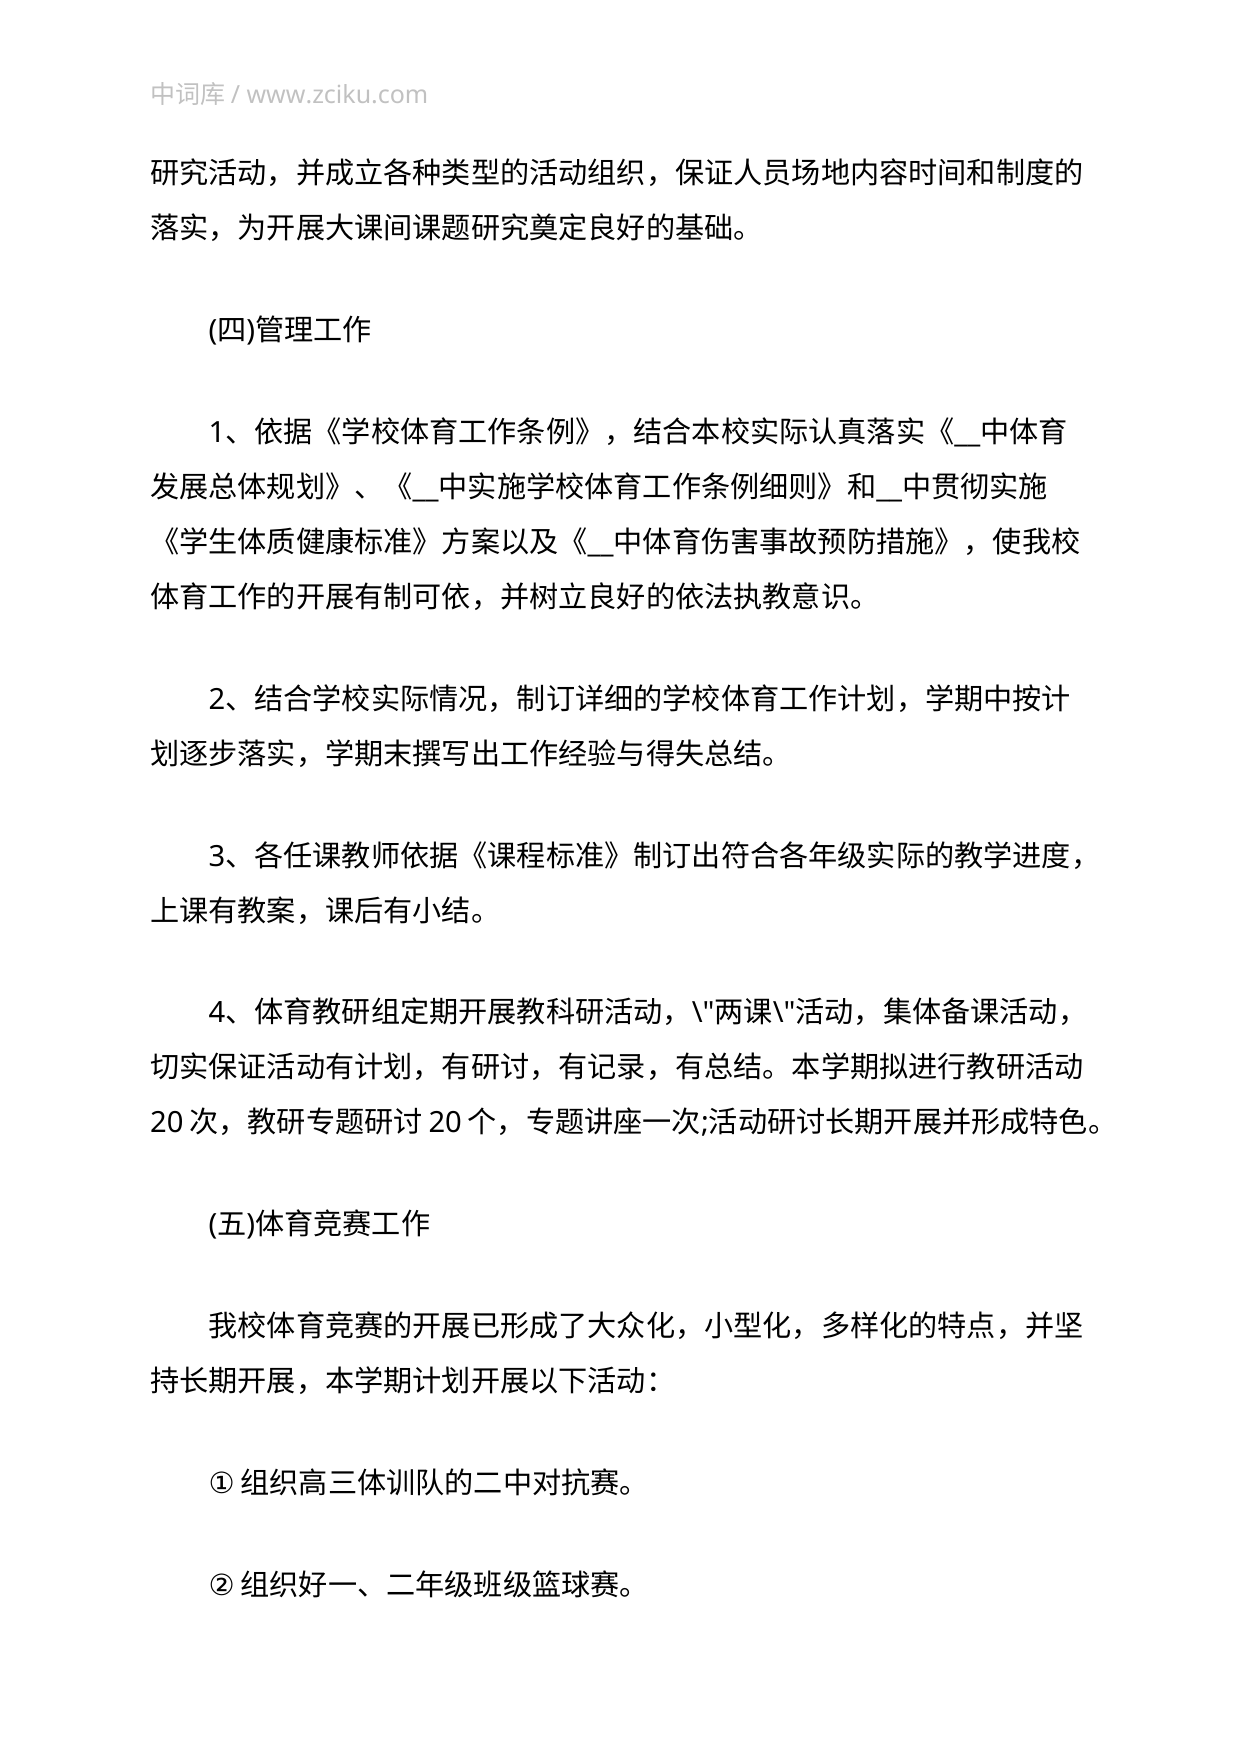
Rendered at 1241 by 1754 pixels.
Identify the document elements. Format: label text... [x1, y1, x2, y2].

text 4、体育教研组定期开展教科研活动，\"两课\"活动，集体备课活动，切实保证活动有计划，有研讨，有记录，有总结。本学期拟进行教研活动20次，教研专题研讨20个，专题讲座一次;活动研讨长期开展并形成特色。 [150, 989, 1090, 1141]
text 3、各任课教师依据《课程标准》制订出符合各年级实际的教学进度，上课有教案，课后有小结。 [150, 832, 1090, 929]
text 我校体育竞赛的开展已形成了大众化，小型化，多样化的特点，并坚持长期开展，本学期计划开展以下活动： [150, 1303, 1090, 1400]
text ②组织好一、二年级班级篮球赛。 [150, 1561, 1090, 1604]
text (四)管理工作 [150, 307, 1090, 349]
text 1、依据《学校体育工作条例》，结合本校实际认真落实《__中体育发展总体规划》、《__中实施学校体育工作条例细则》和__中贯彻实施《学生体质健康标准》方案以及《__中体育伤害事故预防措施》，使我校体育工作的开展有制可依，并树立良好的依法执教意识。 [150, 409, 1090, 616]
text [150, 150, 1090, 247]
text (五)体育竞赛工作 [150, 1201, 1090, 1243]
text ①组织高三体训队的二中对抗赛。 [150, 1459, 1090, 1502]
text 2、结合学校实际情况，制订详细的学校体育工作计划，学期中按计划逐步落实，学期末撰写出工作经验与得失总结。 [150, 675, 1090, 773]
